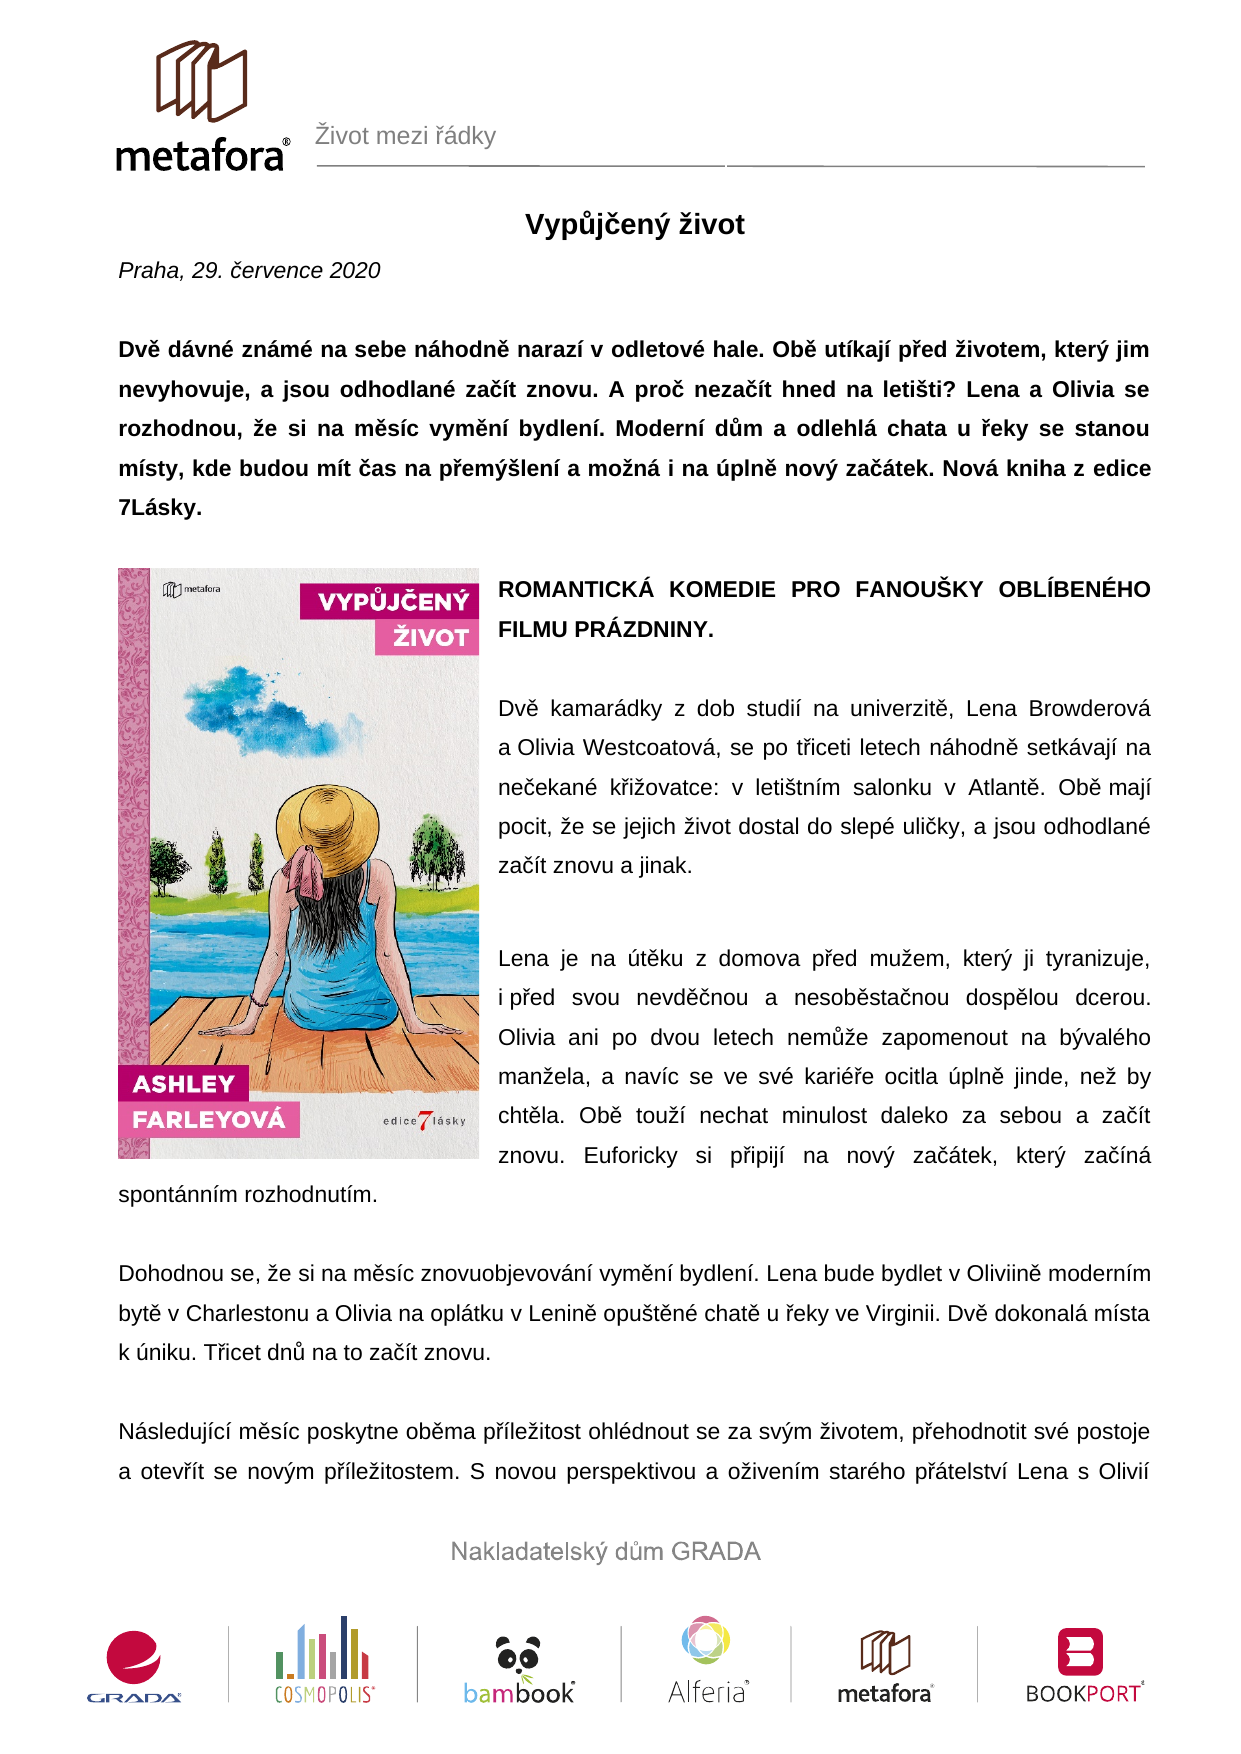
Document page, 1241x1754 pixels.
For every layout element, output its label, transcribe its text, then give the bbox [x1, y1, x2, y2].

text ROMANTICKÁ KOMEDIE PRO FANOUŠKY OBLÍBENÉHO FILMU PRÁZDNINY. [479, 576, 1152, 642]
text Praha, 29. července 2020 [118, 257, 1152, 283]
text Lena je na útěku z domova před mužem, který ji tyranizuje, i před svou nevděčnou a nesoběstačnou dospělou dcerou. Olivia ani po dvou letech nemůže zapomenout na bývalého manžela, a navíc se ve své kariéře ocitla úplně jinde, než by chtěla. Obě touží nechat minulost daleko za sebou a začít znovu. Euforicky si připijí na nový začátek, který začíná spontánním rozhodnutím. [118, 944, 1152, 1208]
text Dvě dávné známé na sebe náhodně narazí v odletové hale. Obě utíkají před životem, který jim nevyhovuje, a jsou odhodlané začít znovu. A proč nezačít hned na letišti? Lena a Olivia se rozhodnou, že si na měsíc vymění bydlení. Moderní dům a odlehlá chata u řeky se stanou místy, kde budou mít čas na přemýšlení a možná i na úplně nový začátek. Nová kniha z edice 7Lásky. [118, 336, 1152, 520]
text Vypůjčený život [118, 207, 1152, 240]
text Dvě kamarádky z dob studií na univerzitě, Lena Browderová a Olivia Westcoatová, se po třiceti letech náhodně setkávají na nečekané křižovatce: v letištním salonku v Atlantě. Obě mají pocit, že se jejich život dostal do slepé uličky, a jsou odhodlané začít znovu a jinak. [479, 694, 1152, 879]
picture [116, 568, 479, 1157]
text Dohodnou se, že si na měsíc znovuobjevování vymění bydlení. Lena bude bydlet v Oliviině moderním bytě v Charlestonu a Olivia na oplátku v Lenině opuštěné chatě u řeky ve Virginii. Dvě dokonalá místa k úniku. Třicet dnů na to začít znovu. [118, 1260, 1152, 1366]
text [118, 1418, 1152, 1484]
